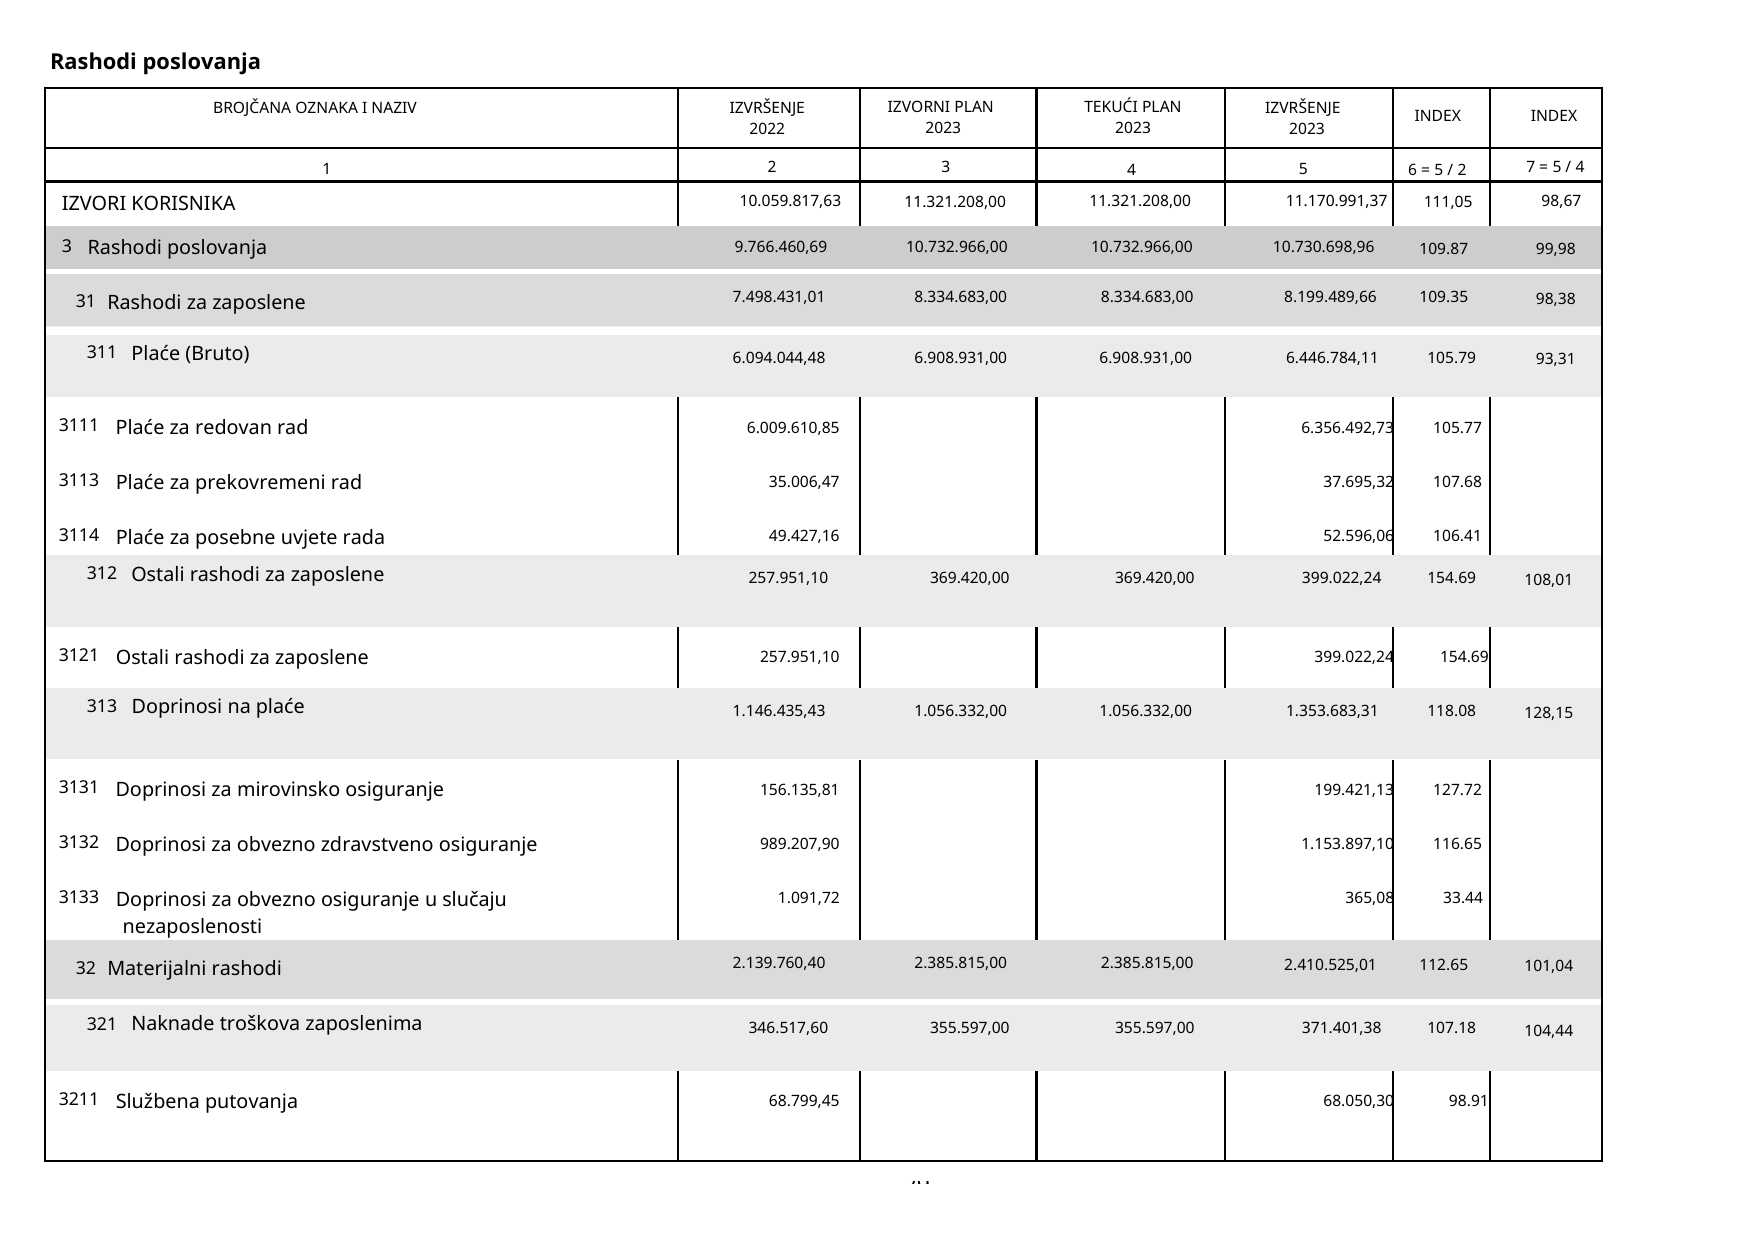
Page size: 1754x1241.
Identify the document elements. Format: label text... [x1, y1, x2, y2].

text Rashodi poslovanja [50, 46, 1654, 76]
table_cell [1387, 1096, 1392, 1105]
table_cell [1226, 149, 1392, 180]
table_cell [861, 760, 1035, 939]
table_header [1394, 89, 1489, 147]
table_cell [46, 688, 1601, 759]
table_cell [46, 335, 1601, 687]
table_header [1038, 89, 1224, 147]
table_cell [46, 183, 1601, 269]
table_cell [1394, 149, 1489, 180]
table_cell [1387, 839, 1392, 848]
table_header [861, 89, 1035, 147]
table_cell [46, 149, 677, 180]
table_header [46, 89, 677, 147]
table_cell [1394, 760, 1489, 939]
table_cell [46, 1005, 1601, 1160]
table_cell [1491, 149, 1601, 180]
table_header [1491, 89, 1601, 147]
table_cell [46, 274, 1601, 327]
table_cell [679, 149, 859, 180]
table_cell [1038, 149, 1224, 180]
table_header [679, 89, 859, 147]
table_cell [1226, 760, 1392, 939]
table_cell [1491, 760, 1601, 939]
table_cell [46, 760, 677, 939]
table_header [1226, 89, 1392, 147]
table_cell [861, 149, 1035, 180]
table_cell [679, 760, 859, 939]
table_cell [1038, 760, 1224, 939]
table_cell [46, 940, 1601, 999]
